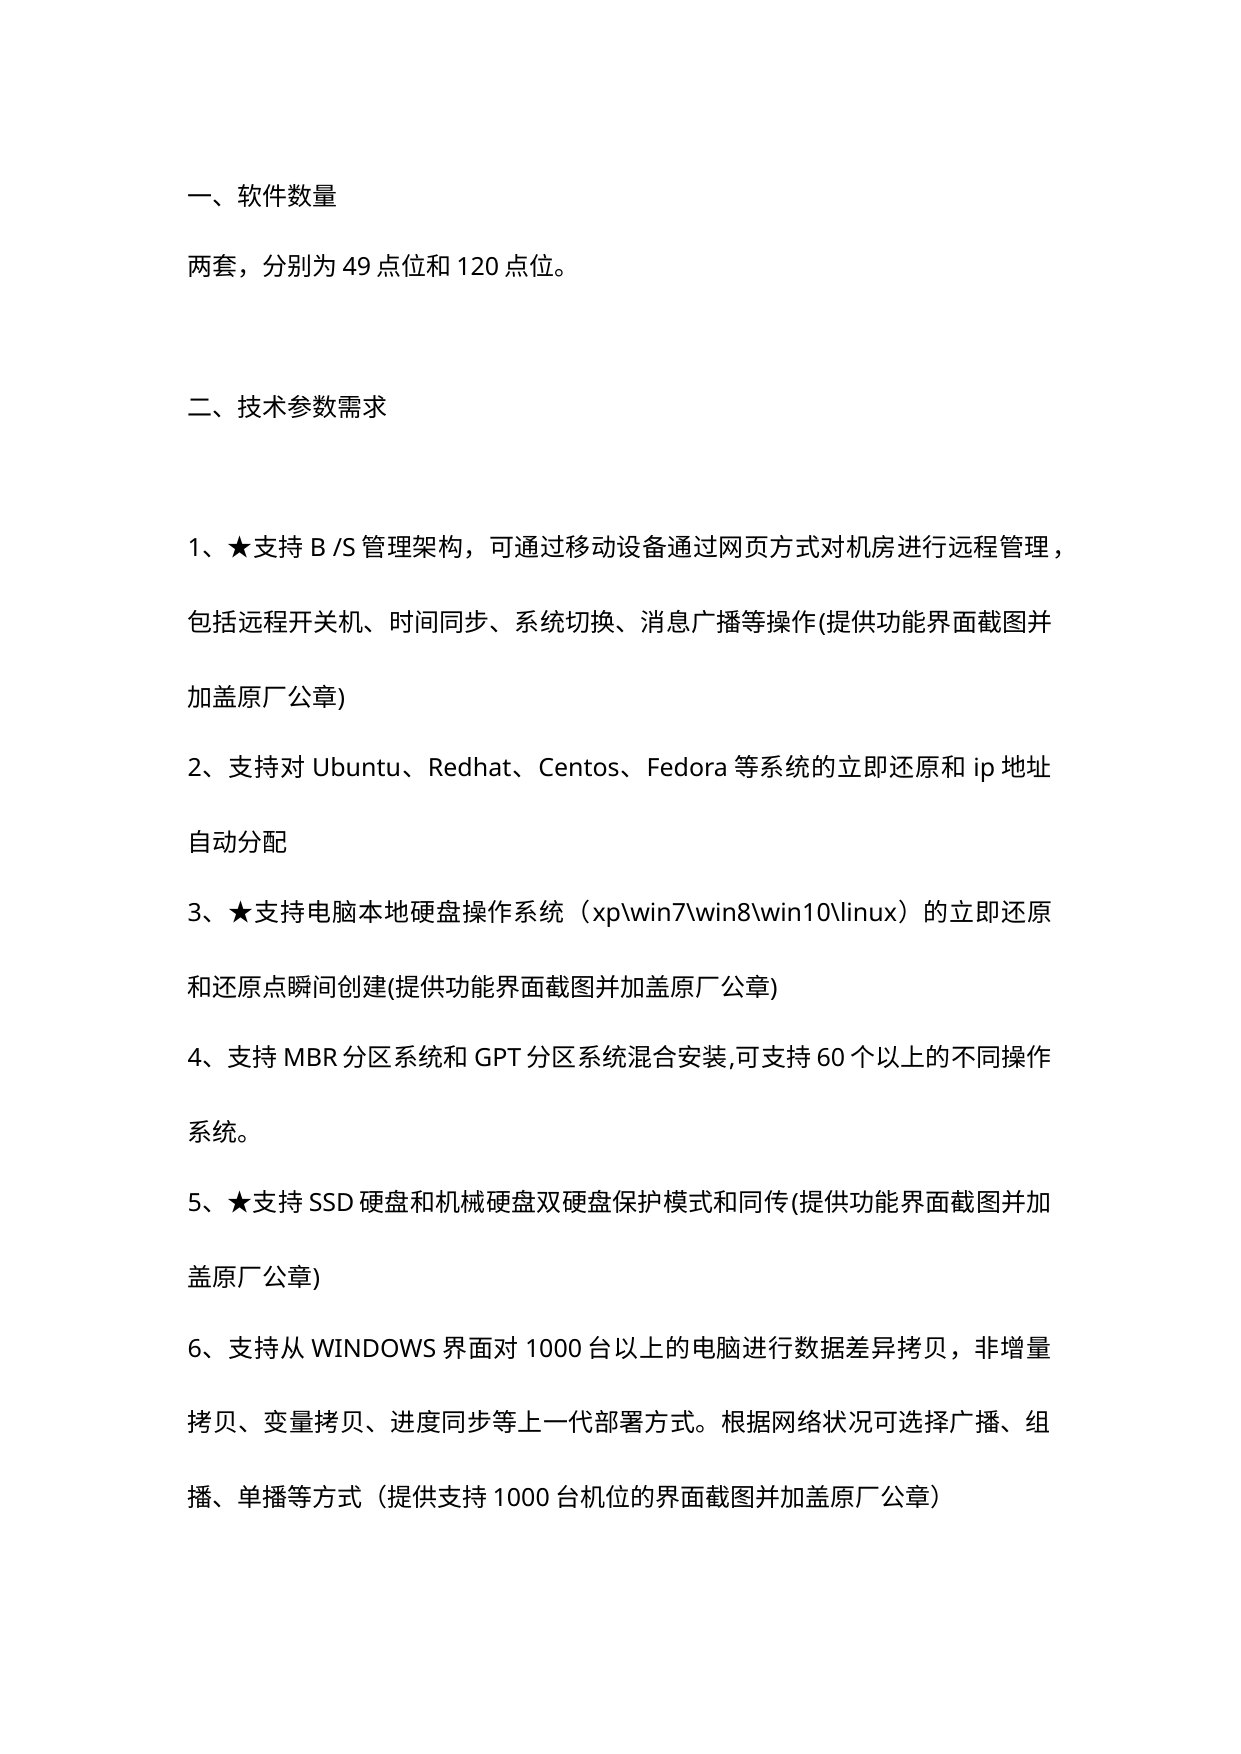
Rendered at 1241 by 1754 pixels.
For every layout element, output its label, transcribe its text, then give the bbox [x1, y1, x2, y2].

list 2、支持对Ubuntu、Redhat、Centos、Fedora等系统的立即还原和ip地址自动分配 [187, 733, 1053, 873]
list 5、★支持SSD硬盘和机械硬盘双硬盘保护模式和同传(提供功能界面截图并加盖原厂公章) [187, 1168, 1053, 1308]
list 6、支持从WINDOWS界面对1000台以上的电脑进行数据差异拷贝，非增量拷贝、变量拷贝、进度同步等上一代部署方式。根据网络状况可选择广播、组播、单播等方式（提供支持1000台机位的界面截图并加盖原厂公章） [187, 1314, 1053, 1528]
list 1、★支持B /S管理架构，可通过移动设备通过网页方式对机房进行远程管理，包括远程开关机、时间同步、系统切换、消息广播等操作(提供功能界面截图并加盖原厂公章) [187, 513, 1053, 728]
list 4、支持MBR分区系统和GPT分区系统混合安装,可支持60个以上的不同操作系统。 [187, 1023, 1053, 1163]
list 3、★支持电脑本地硬盘操作系统（xp\win7\win8\win10\linux）的立即还原和还原点瞬间创建(提供功能界面截图并加盖原厂公章) [187, 878, 1053, 1018]
list 软件数量 [187, 162, 1053, 227]
list 技术参数需求 [187, 373, 1053, 438]
list 两套，分别为49点位和120点位。 [187, 232, 1053, 297]
